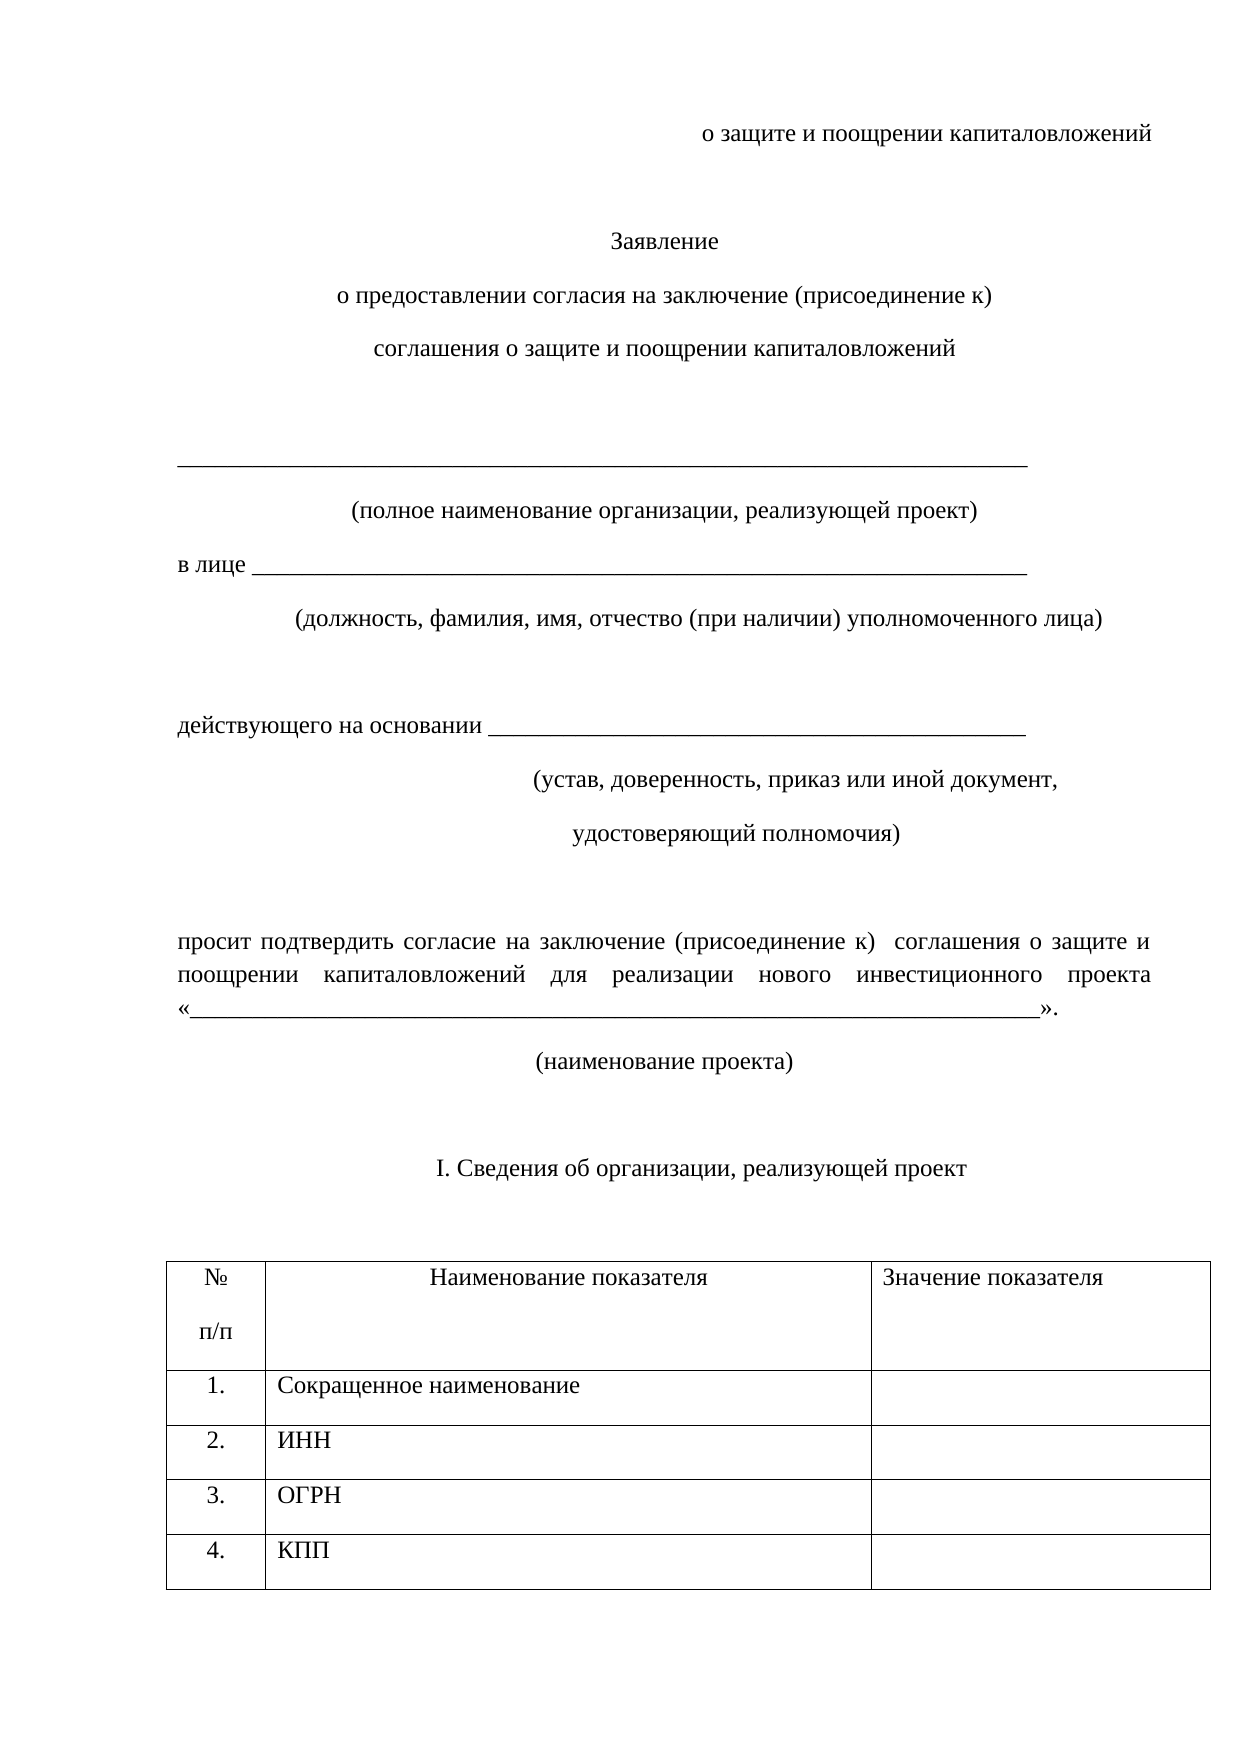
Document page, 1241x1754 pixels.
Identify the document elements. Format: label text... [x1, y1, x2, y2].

table_header № п/п [167, 1262, 265, 1369]
table_header Наименование показателя [266, 1262, 871, 1369]
text в лице ______________________________________________________________ [177, 549, 1152, 578]
text (наименование проекта) [177, 1046, 1152, 1074]
text действующего на основании ___________________________________________ [177, 711, 1152, 739]
table_cell ИНН [266, 1426, 871, 1479]
text просит подтвердить согласие на заключение (присоединение к) соглашения о защите и поощрении капиталовложений для реализации нового инвестиционного проекта «____________________________________________________________________». [177, 926, 1152, 1021]
table_cell 3. [167, 1480, 265, 1534]
table_cell [872, 1426, 1210, 1479]
table_cell [872, 1480, 1210, 1534]
text ____________________________________________________________________ [177, 441, 1152, 470]
text I. Сведения об организации, реализующей проект [251, 1153, 1152, 1182]
text о предоставлении согласия на заключение (присоединение к) [177, 280, 1152, 308]
text о защите и поощрении капиталовложений [177, 118, 1152, 147]
table_cell 1. [167, 1371, 265, 1424]
table_cell [872, 1535, 1210, 1589]
table_cell [872, 1371, 1210, 1424]
table_cell КПП [266, 1535, 871, 1589]
table_cell 4. [167, 1535, 265, 1589]
text соглашения о защите и поощрении капиталовложений [177, 333, 1152, 362]
table_cell ОГРН [266, 1480, 871, 1534]
text (устав, доверенность, приказ или иной документ, [177, 764, 1152, 793]
table_cell 2. [167, 1426, 265, 1479]
table_cell Сокращенное наименование [266, 1371, 871, 1424]
text Заявление [177, 226, 1152, 254]
text (полное наименование организации, реализующей проект) [177, 495, 1152, 524]
text удостоверяющий полномочия) [177, 818, 1152, 847]
table_header Значение показателя [872, 1262, 1210, 1369]
text (должность, фамилия, имя, отчество (при наличии) уполномоченного лица) [177, 603, 1152, 632]
